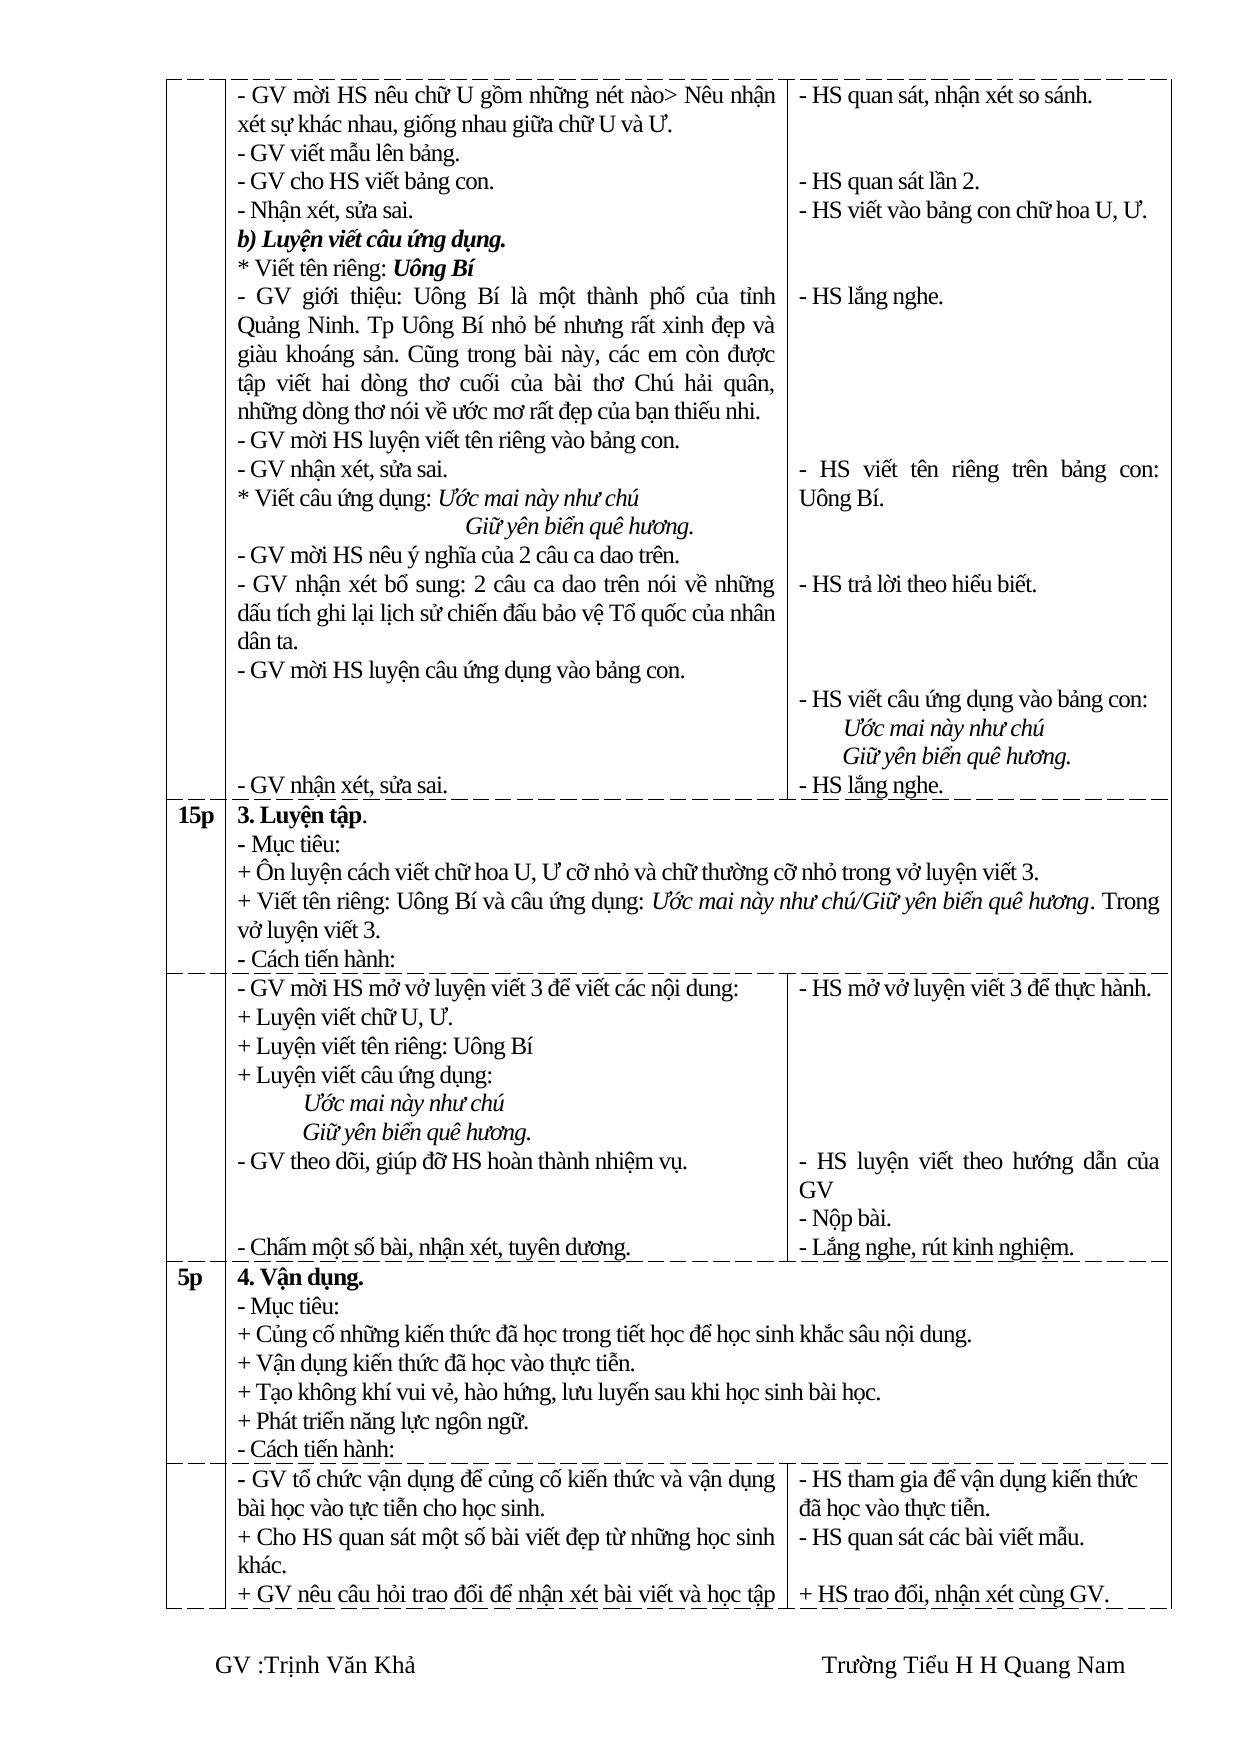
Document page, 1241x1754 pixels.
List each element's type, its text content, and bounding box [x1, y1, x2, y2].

table_cell [167, 973, 225, 1261]
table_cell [788, 79, 1171, 799]
table_cell 5p [167, 1261, 225, 1463]
table_cell - GV mời HS mở vở luyện viết 3 để viết các nội dung: + Luyện viết chữ U, Ư. + Luyện viết tên riêng: Uông Bí + Luyện viết câu ứng dụng: Ước mai này như chú Giữ yên biển quê hương. - GV theo dõi, giúp đỡ HS hoàn thành nhiệm vụ. - Chấm một số bài, nhận xét, tuyên dương. [226, 973, 787, 1261]
table_cell [167, 79, 225, 799]
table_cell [226, 79, 787, 799]
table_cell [788, 1463, 1171, 1608]
table_cell 3. Luyện tập. - Mục tiêu: + Ôn luyện cách viết chữ hoa U, Ư cỡ nhỏ và chữ thường cỡ nhỏ trong vở luyện viết 3. + Viết tên riêng: Uông Bí và câu ứng dụng: Ước mai này như chú/Giữ yên biển quê hương. Trong vở luyện viết 3. - Cách tiến hành: [226, 799, 1171, 972]
table_cell 15p [167, 799, 225, 972]
table_cell - HS mở vở luyện viết 3 để thực hành. - HS luyện viết theo hướng dẫn của GV - Nộp bài. - Lắng nghe, rút kinh nghiệm. [788, 973, 1171, 1261]
table_cell [167, 1463, 225, 1608]
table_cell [226, 1463, 787, 1608]
table_cell 4. Vận dụng. - Mục tiêu: + Củng cố những kiến thức đã học trong tiết học để học sinh khắc sâu nội dung. + Vận dụng kiến thức đã học vào thực tiễn. + Tạo không khí vui vẻ, hào hứng, lưu luyến sau khi học sinh bài học. + Phát triển năng lực ngôn ngữ. - Cách tiến hành: [226, 1261, 1171, 1463]
